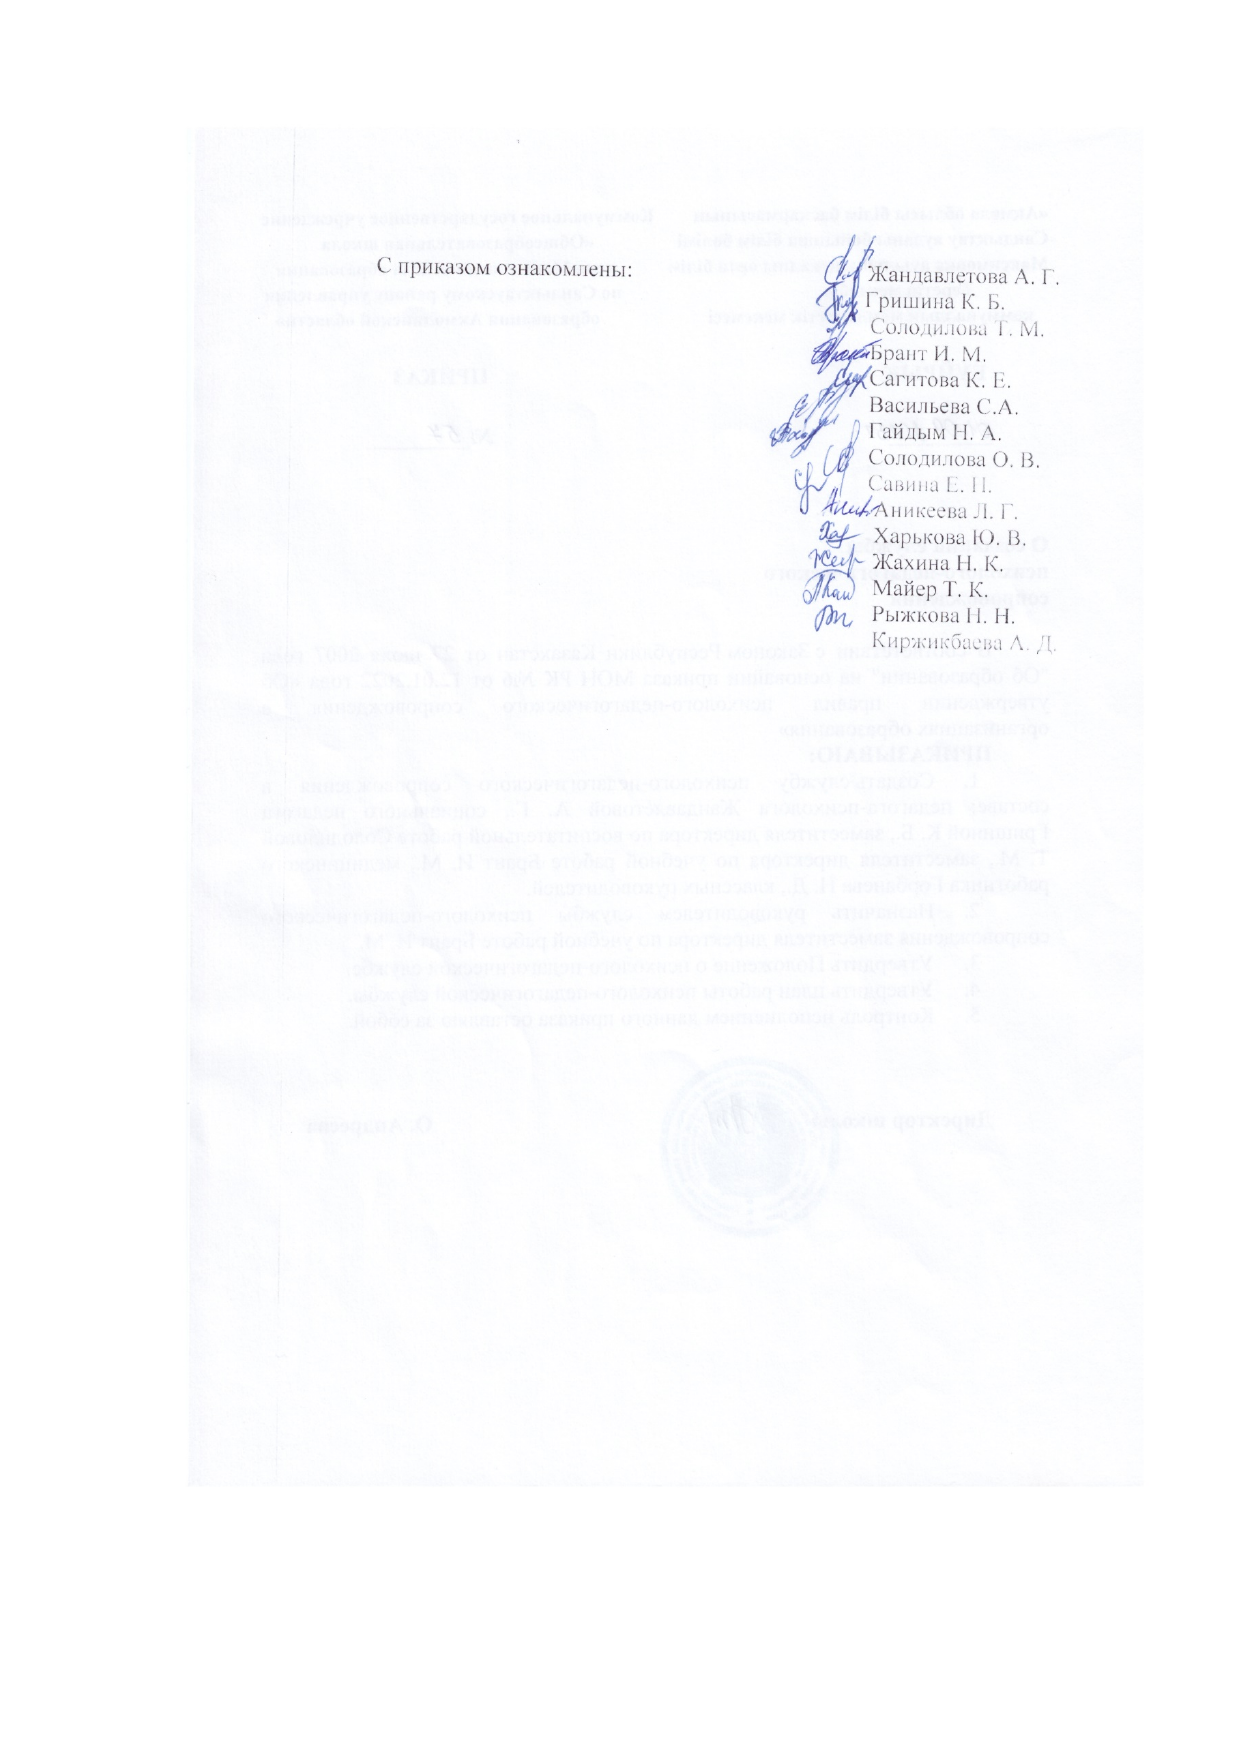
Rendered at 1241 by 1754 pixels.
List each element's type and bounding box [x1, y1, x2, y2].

picture [177, 118, 1152, 1495]
